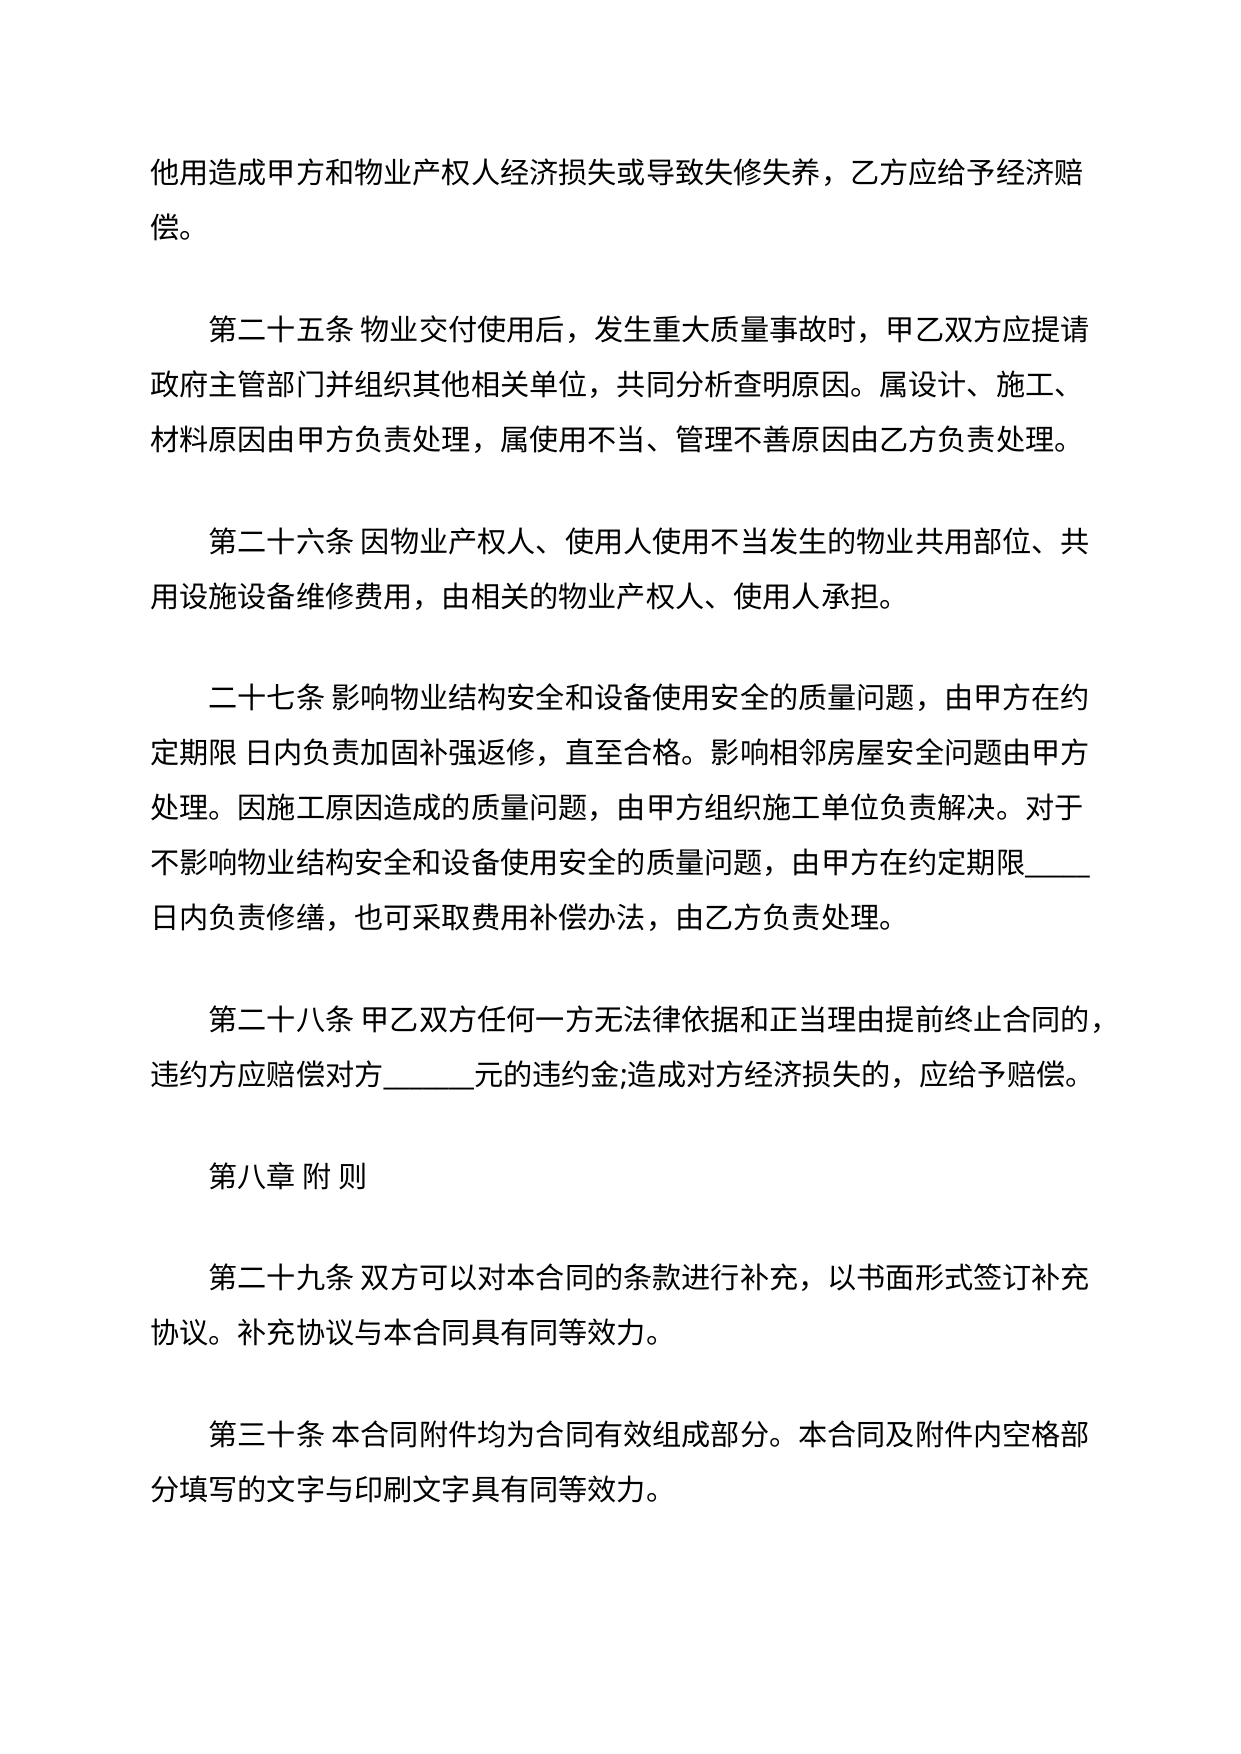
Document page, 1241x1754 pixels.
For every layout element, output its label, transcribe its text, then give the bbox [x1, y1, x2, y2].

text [150, 150, 1090, 247]
text 第二十六条 因物业产权人、使用人使用不当发生的物业共用部位、共用设施设备维修费用，由相关的物业产权人、使用人承担。 [150, 518, 1090, 615]
text 第三十条 本合同附件均为合同有效组成部分。本合同及附件内空格部分填写的文字与印刷文字具有同等效力。 [150, 1412, 1090, 1509]
text 第二十五条 物业交付使用后，发生重大质量事故时，甲乙双方应提请政府主管部门并组织其他相关单位，共同分析查明原因。属设计、施工、材料原因由甲方负责处理，属使用不当、管理不善原因由乙方负责处理。 [150, 307, 1090, 459]
text 第二十八条 甲乙双方任何一方无法律依据和正当理由提前终止合同的，违约方应赔偿对方_______元的违约金;造成对方经济损失的，应给予赔偿。 [150, 996, 1090, 1094]
text 第八章 附 则 [150, 1153, 1090, 1196]
text 二十七条 影响物业结构安全和设备使用安全的质量问题，由甲方在约定期限 日内负责加固补强返修，直至合格。影响相邻房屋安全问题由甲方处理。因施工原因造成的质量问题，由甲方组织施工单位负责解决。对于不影响物业结构安全和设备使用安全的质量问题，由甲方在约定期限_____日内负责修缮，也可采取费用补偿办法，由乙方负责处理。 [150, 675, 1090, 937]
text 第二十九条 双方可以对本合同的条款进行补充，以书面形式签订补充协议。补充协议与本合同具有同等效力。 [150, 1255, 1090, 1352]
